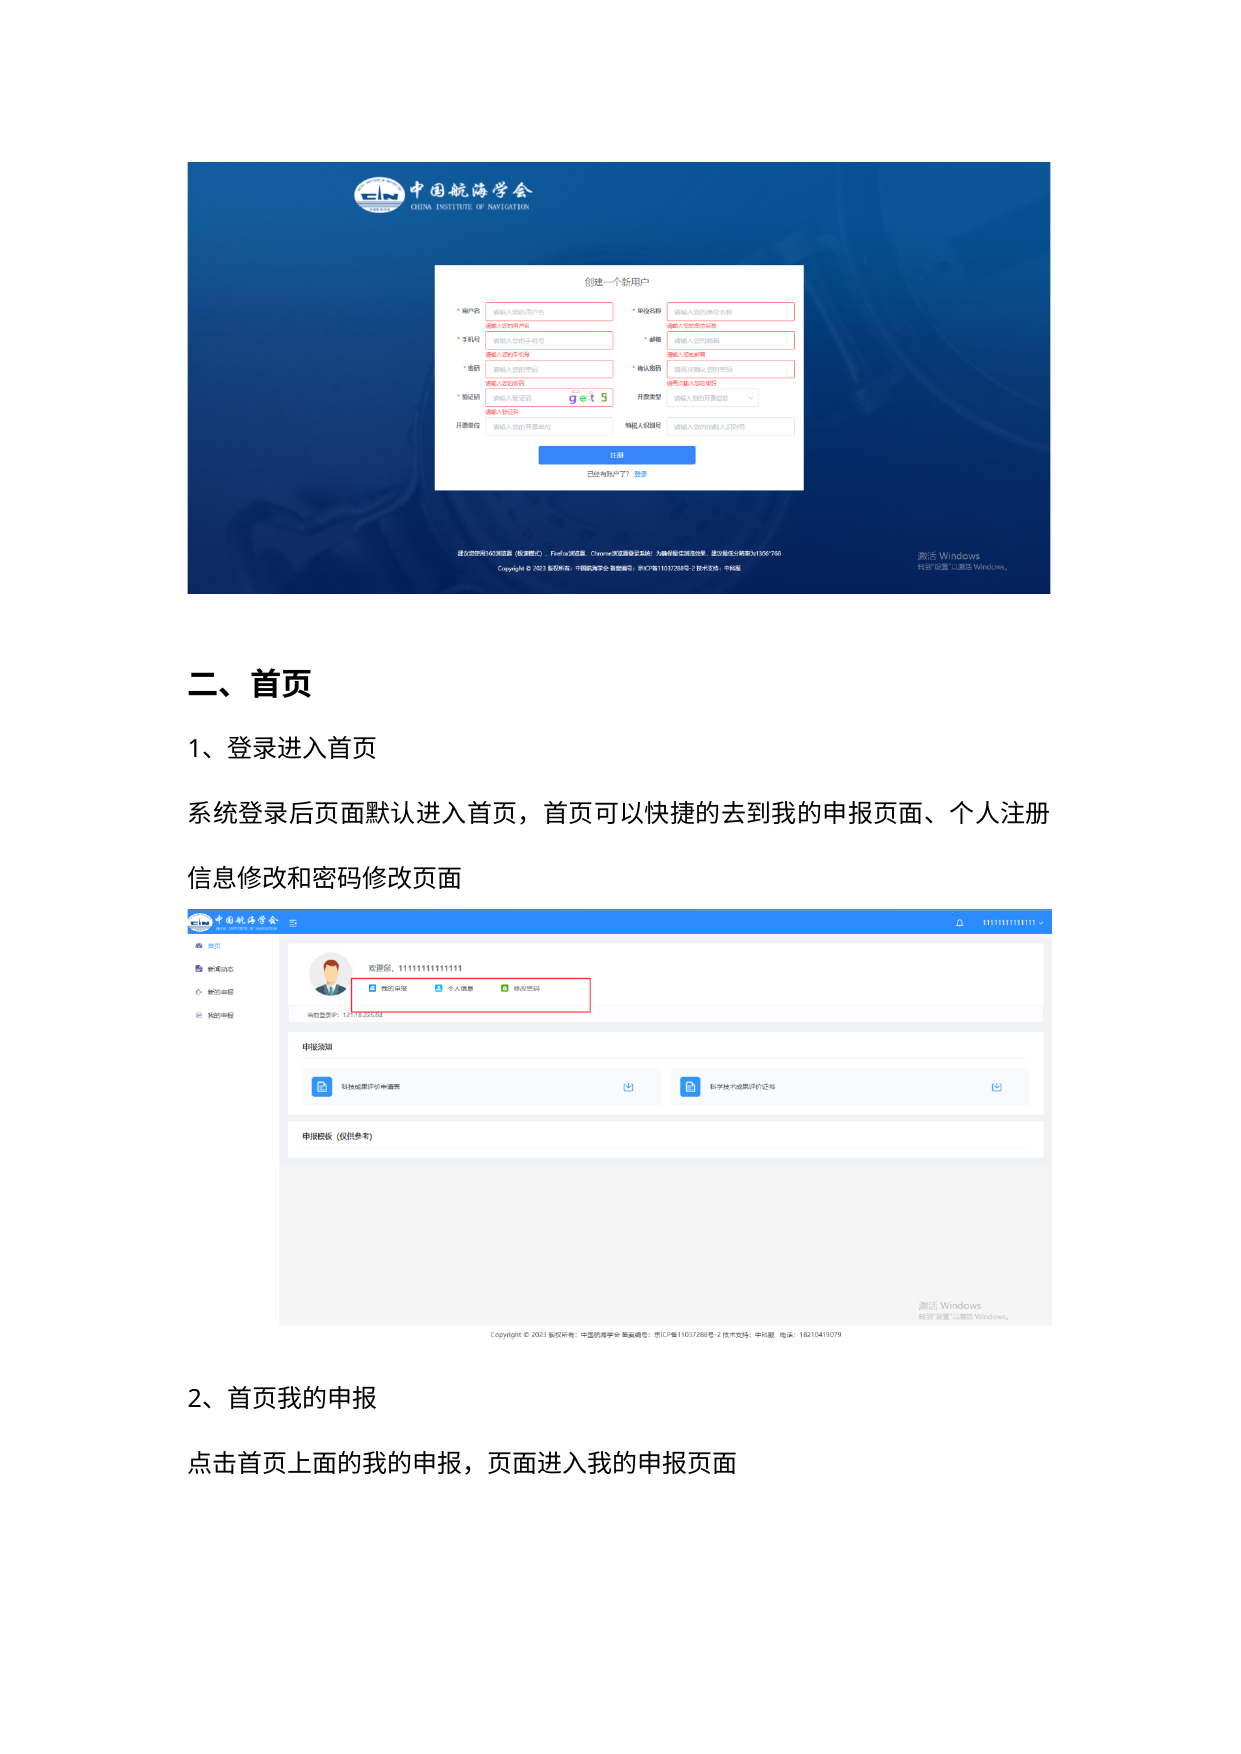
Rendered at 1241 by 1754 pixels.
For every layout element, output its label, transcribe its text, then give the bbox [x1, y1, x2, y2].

list 系统登录后页面默认进入首页，首页可以快捷的去到我的申报页面、个人注册信息修改和密码修改页面 [187, 779, 1053, 909]
list 点击首页上面的我的申报，页面进入我的申报页面 [187, 1429, 1053, 1494]
picture [187, 162, 1051, 594]
list 二、首页 [187, 649, 1053, 714]
picture [187, 909, 1052, 1341]
list 2、首页我的申报 [187, 1364, 1053, 1429]
list 登录进入首页 [187, 714, 1053, 779]
